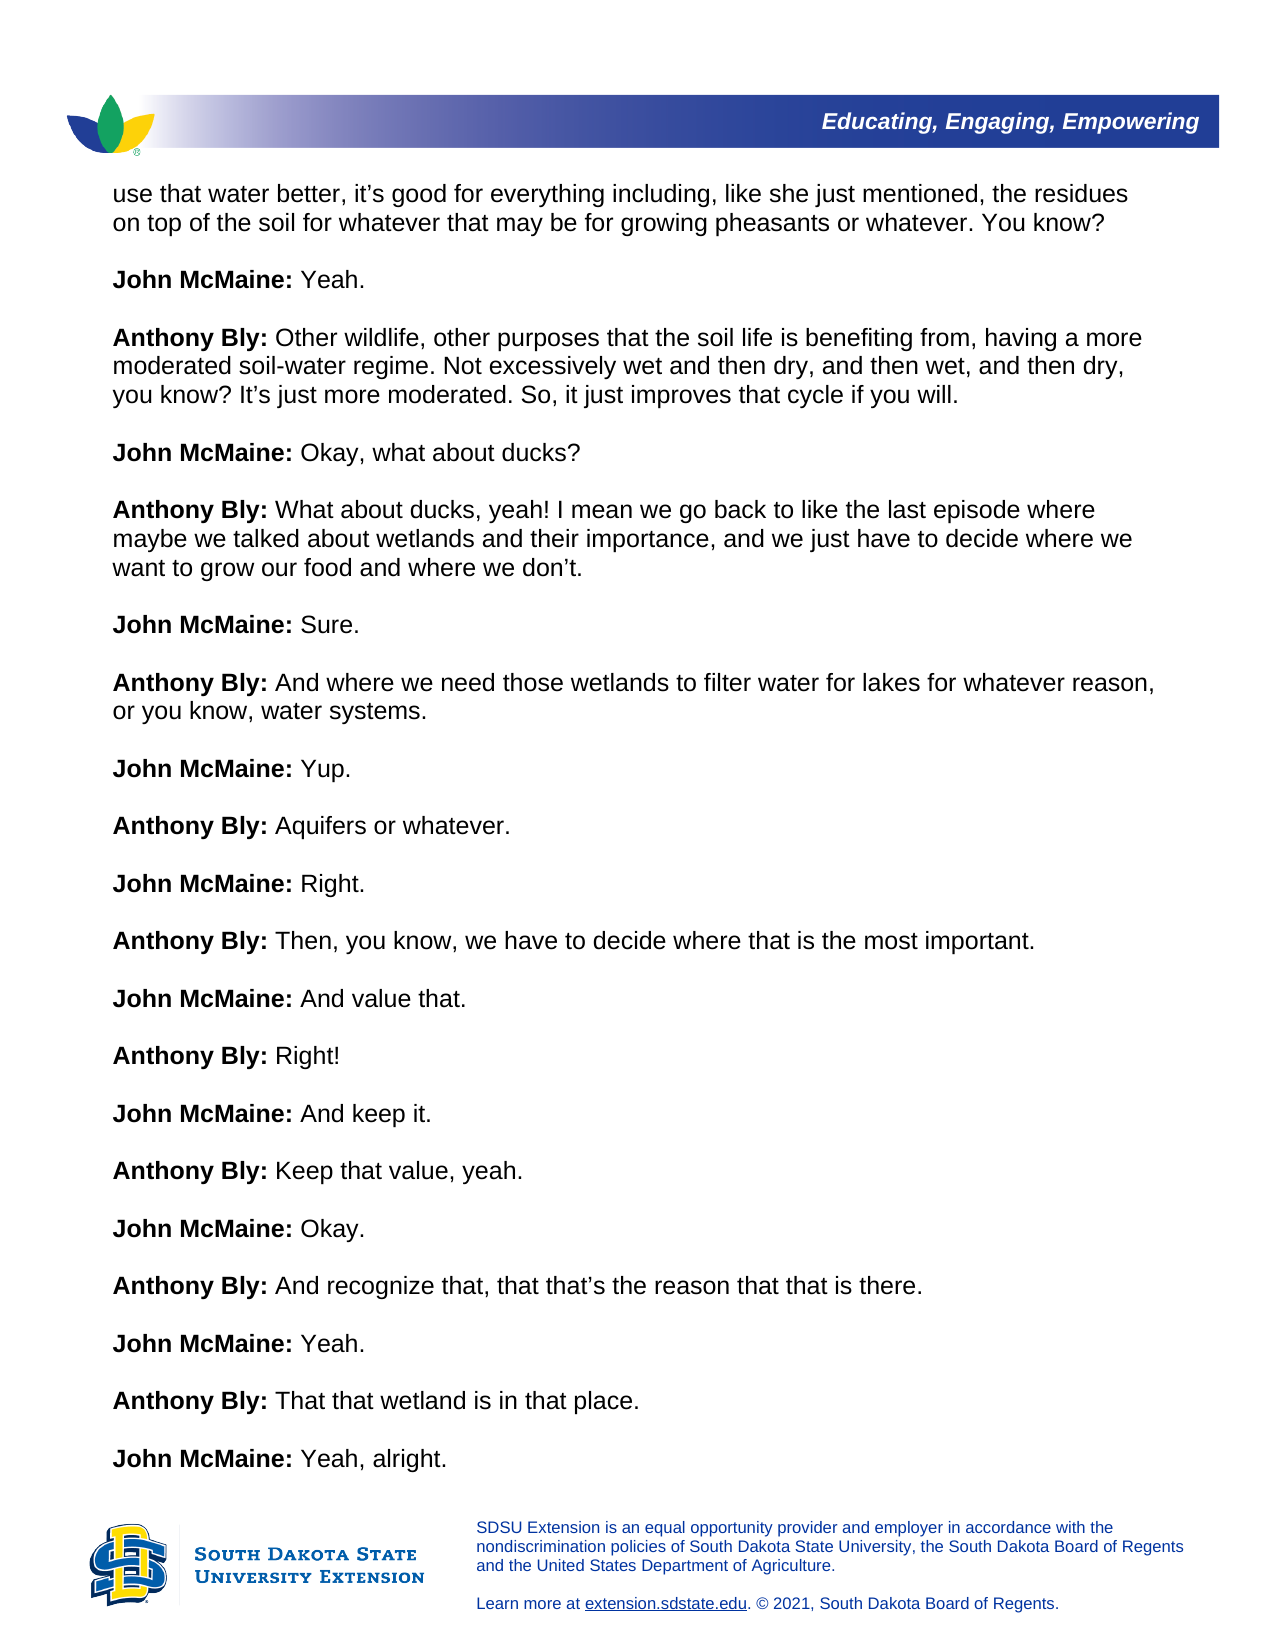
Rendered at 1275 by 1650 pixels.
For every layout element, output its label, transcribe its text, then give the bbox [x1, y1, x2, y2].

text Anthony Bly: And where we need those wetlands to filter water for lakes for whatever reason, or you know, water systems. [112, 667, 1162, 725]
text John McMaine: Okay. [112, 1214, 1162, 1242]
text John McMaine: And keep it. [112, 1099, 1162, 1127]
text Anthony Bly: Other wildlife, other purposes that the soil life is benefiting from, having a more moderated soil-water regime. Not excessively wet and then dry, and then wet, and then dry, you know? It’s just more moderated. So, it just improves that cycle if you will. [112, 322, 1162, 409]
text John McMaine: Yeah. [112, 1329, 1162, 1357]
picture [86, 1521, 428, 1609]
text John McMaine: Yeah, alright. [112, 1444, 1162, 1472]
text Anthony Bly: Keep that value, yeah. [112, 1156, 1162, 1185]
text Anthony Bly: That that wetland is in that place. [112, 1386, 1162, 1415]
text John McMaine: Yeah. [112, 265, 1162, 294]
picture [60, 83, 1231, 159]
text Anthony Bly: What about ducks, yeah! I mean we go back to like the last episode where maybe we talked about wetlands and their importance, and we just have to decide where we want to grow our food and where we don’t. [112, 495, 1162, 581]
text Anthony Bly: And recognize that, that that’s the reason that that is there. [112, 1271, 1162, 1300]
text John McMaine: Right. [112, 869, 1162, 897]
text Anthony Bly: Aquifers or whatever. [112, 811, 1162, 840]
text Anthony Bly: Right! [112, 1041, 1162, 1070]
text John McMaine: Yup. [112, 754, 1162, 782]
text John McMaine: Sure. [112, 610, 1162, 639]
text Anthony Bly: Then, you know, we have to decide where that is the most important. [112, 926, 1162, 955]
text John McMaine: Okay, what about ducks? [112, 437, 1162, 466]
text John McMaine: And value that. [112, 984, 1162, 1012]
